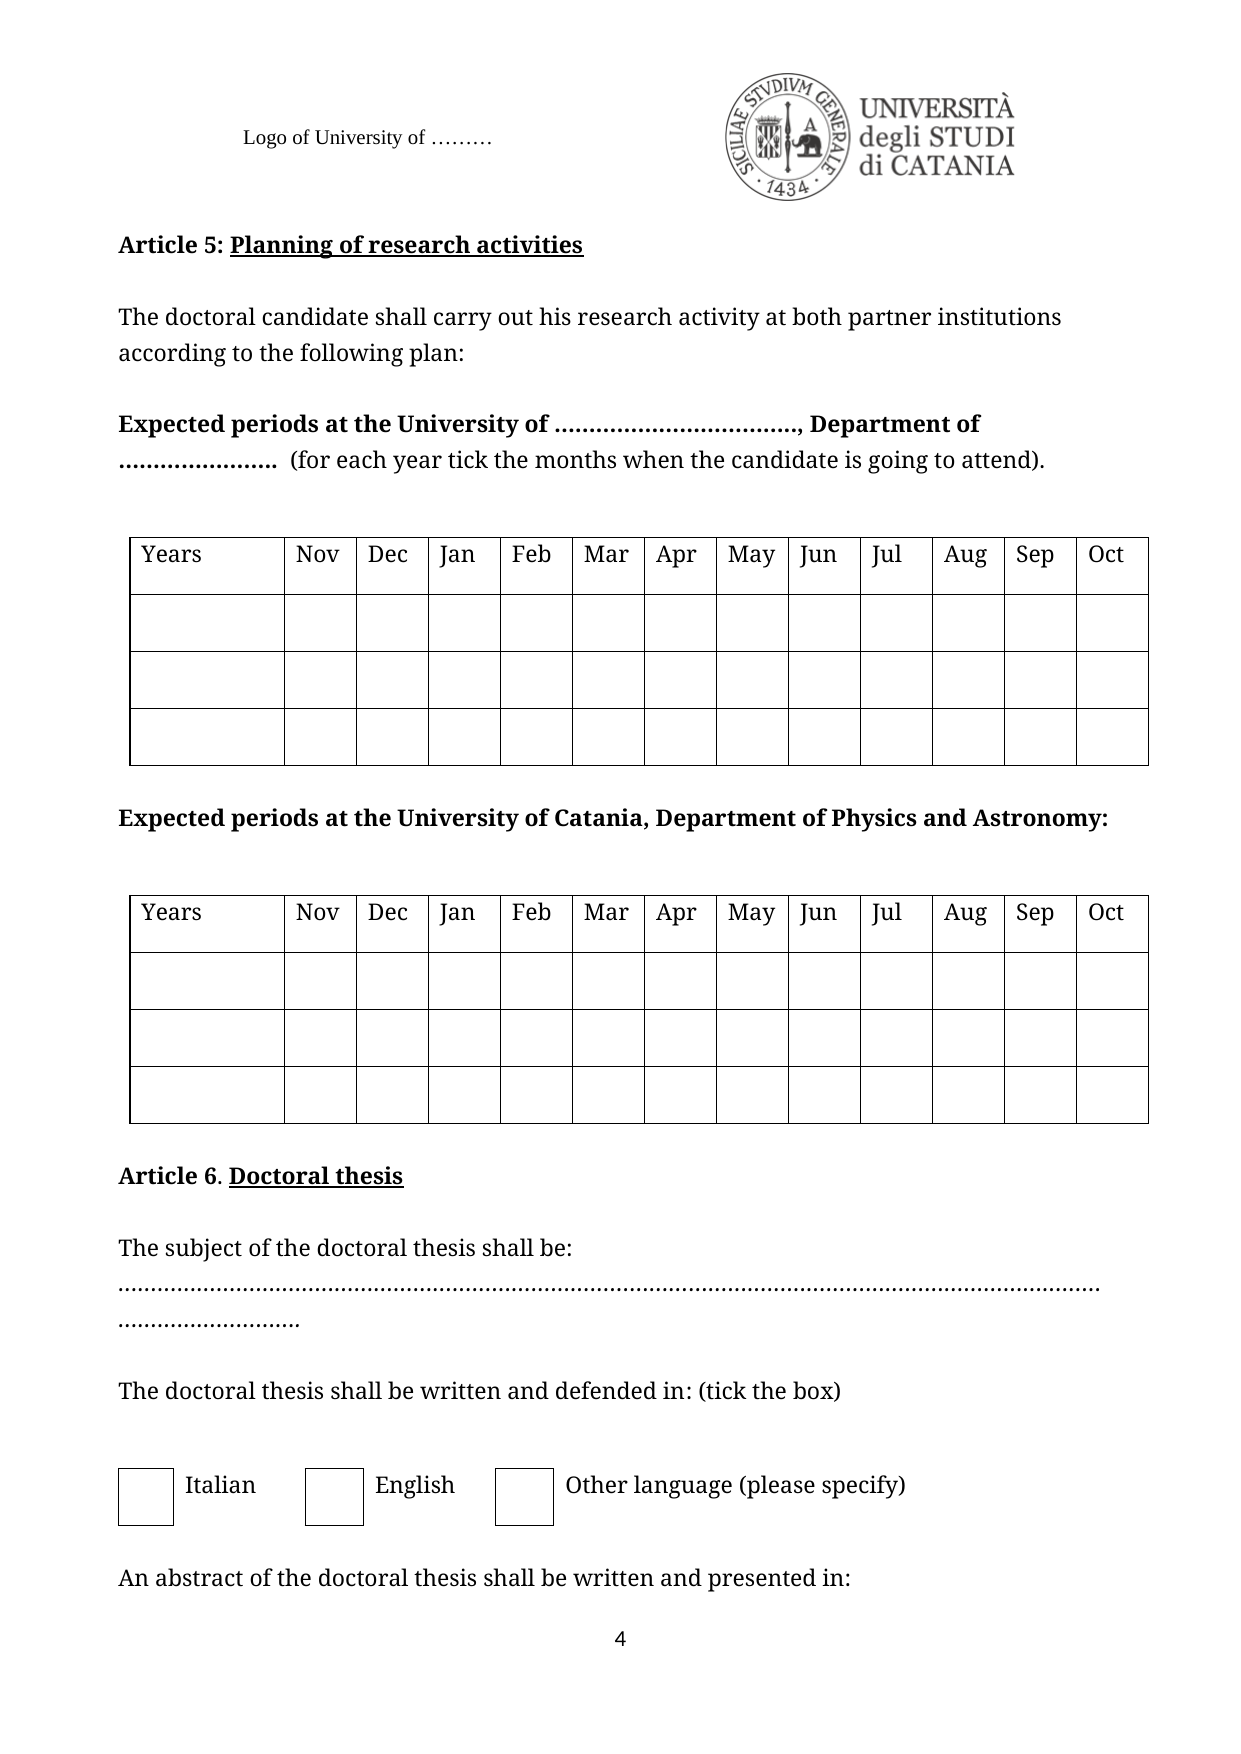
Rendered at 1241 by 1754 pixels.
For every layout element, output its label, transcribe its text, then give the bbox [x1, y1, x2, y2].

table_cell [131, 652, 284, 708]
table_header Italian [174, 1468, 305, 1525]
table_cell [1005, 953, 1076, 1009]
text The doctoral thesis shall be written and defended in: (tick the box) [118, 1375, 1122, 1406]
table_cell [1077, 953, 1148, 1009]
table_cell [573, 1067, 644, 1123]
table_cell [1005, 652, 1076, 708]
table_cell [501, 1010, 572, 1066]
table_header Nov [285, 538, 356, 594]
table_cell [285, 1067, 356, 1123]
table_cell [645, 652, 716, 708]
table_header Oct [1077, 896, 1148, 952]
table_cell [933, 953, 1004, 1009]
table_cell [429, 1067, 500, 1123]
table_cell [861, 1067, 932, 1123]
table_cell [1005, 1067, 1076, 1123]
table_header Aug [933, 896, 1004, 952]
table_cell [573, 953, 644, 1009]
table_cell [1005, 1010, 1076, 1066]
table_header Oct [1077, 538, 1148, 594]
table_cell [131, 953, 284, 1009]
table_cell [1005, 709, 1076, 765]
table_cell [501, 1067, 572, 1123]
table_header Dec [357, 538, 428, 594]
table_cell [1077, 595, 1148, 651]
table_header May [717, 538, 788, 594]
table_cell [357, 953, 428, 1009]
table_header Jul [861, 896, 932, 952]
table_cell [357, 1010, 428, 1066]
text The subject of the doctoral thesis shall be: [118, 1231, 1122, 1263]
table_cell [789, 1067, 860, 1123]
table_cell [1005, 595, 1076, 651]
table_cell [789, 953, 860, 1009]
table_header Mar [573, 538, 644, 594]
table_cell [357, 595, 428, 651]
table_cell [357, 652, 428, 708]
table_cell [501, 652, 572, 708]
table_cell [717, 1067, 788, 1123]
table_cell [573, 1010, 644, 1066]
table_cell [861, 652, 932, 708]
table_cell [1077, 652, 1148, 708]
text Article 6. Doctoral thesis [118, 1159, 1122, 1191]
table_cell [1077, 1010, 1148, 1066]
table_cell [1077, 1067, 1148, 1123]
text Article 5: Planning of research activities [118, 229, 1122, 260]
table_header Years [131, 538, 284, 594]
table_cell [933, 1010, 1004, 1066]
table_cell [645, 1010, 716, 1066]
table_header Other language (please specify) [554, 1468, 1122, 1525]
table_header Jan [429, 896, 500, 952]
table_header May [717, 896, 788, 952]
table_cell [573, 652, 644, 708]
table_cell [789, 595, 860, 651]
table_cell [933, 1067, 1004, 1123]
table_header [496, 1469, 553, 1525]
table_header Jun [789, 896, 860, 952]
table_cell [357, 1067, 428, 1123]
text Expected periods at the University of Catania, Department of Physics and Astronomy: [118, 802, 1122, 833]
table_cell [131, 595, 284, 651]
table_cell [285, 1010, 356, 1066]
table_cell [573, 709, 644, 765]
table_cell [1077, 709, 1148, 765]
table_header Jun [789, 538, 860, 594]
table_cell [501, 595, 572, 651]
table_cell [131, 1010, 284, 1066]
table_cell [357, 709, 428, 765]
table_cell [285, 709, 356, 765]
table_header Jan [429, 538, 500, 594]
text An abstract of the doctoral thesis shall be written and presented in: [118, 1562, 1122, 1593]
table_header Feb [501, 538, 572, 594]
table_cell [789, 709, 860, 765]
table_cell [861, 1010, 932, 1066]
table_cell [429, 953, 500, 1009]
table_cell [933, 709, 1004, 765]
table_cell [861, 953, 932, 1009]
table_header Years [131, 896, 284, 952]
table_header Sep [1005, 538, 1076, 594]
table_header Jul [861, 538, 932, 594]
table_cell [285, 595, 356, 651]
table_cell [131, 709, 284, 765]
table_cell [429, 1010, 500, 1066]
table_header Aug [933, 538, 1004, 594]
table_cell [717, 595, 788, 651]
table_cell [717, 1010, 788, 1066]
table_cell [285, 652, 356, 708]
text The doctoral candidate shall carry out his research activity at both partner institutions according to the following plan: [118, 301, 1122, 368]
table_cell [645, 1067, 716, 1123]
table_header Mar [573, 896, 644, 952]
table_cell [861, 709, 932, 765]
text Expected periods at the University of …………………………….., Department of ………………….. (for each year tick the months when the candidate is going to attend). [118, 408, 1122, 476]
table_cell [645, 595, 716, 651]
table_header English [364, 1468, 495, 1525]
table_header Apr [645, 896, 716, 952]
table_header [119, 1469, 173, 1525]
table_cell [573, 595, 644, 651]
table_cell [501, 709, 572, 765]
table_cell [717, 953, 788, 1009]
table_cell [501, 953, 572, 1009]
table_cell [933, 652, 1004, 708]
table_cell [131, 1067, 284, 1123]
table_cell [645, 709, 716, 765]
table_cell [717, 652, 788, 708]
table_header [306, 1469, 363, 1525]
text ……………………………………………………………………………………………………………………………………………………………. [118, 1267, 1122, 1334]
table_header Dec [357, 896, 428, 952]
table_header Sep [1005, 896, 1076, 952]
table_cell [861, 595, 932, 651]
picture [725, 73, 1015, 201]
table_header Nov [285, 896, 356, 952]
table_header Apr [645, 538, 716, 594]
table_cell [717, 709, 788, 765]
table_cell [933, 595, 1004, 651]
table_cell [789, 1010, 860, 1066]
table_cell [285, 953, 356, 1009]
table_cell [645, 953, 716, 1009]
table_header Feb [501, 896, 572, 952]
table_cell [429, 709, 500, 765]
table_cell [789, 652, 860, 708]
table_cell [429, 595, 500, 651]
table_cell [429, 652, 500, 708]
